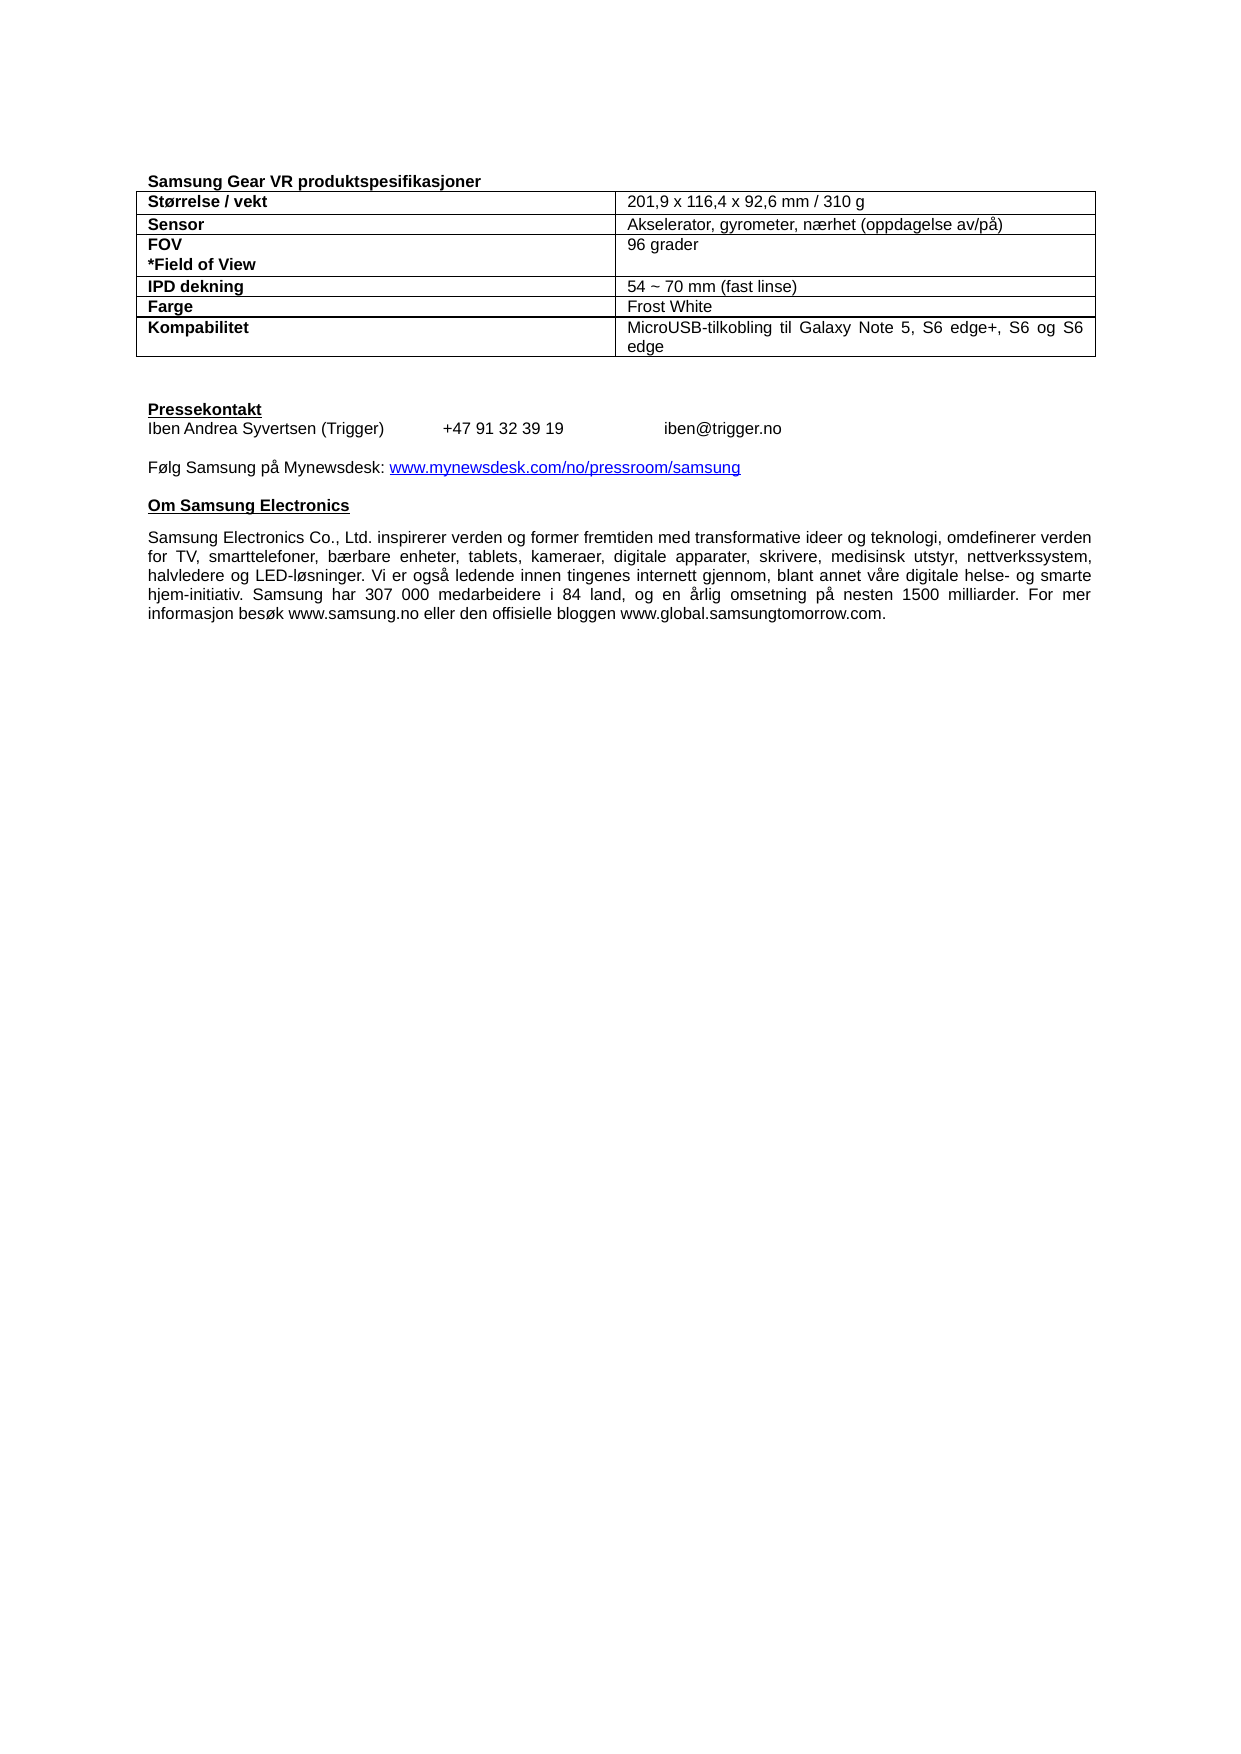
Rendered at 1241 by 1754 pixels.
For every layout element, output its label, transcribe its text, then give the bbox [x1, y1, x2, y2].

table_cell Akselerator, gyrometer, nærhet (oppdagelse av/på) [616, 215, 1095, 234]
table_header Størrelse / vekt [137, 192, 615, 214]
table_cell MicroUSB-tilkobling til Galaxy Note 5, S6 edge+, S6 og S6 edge [616, 318, 1095, 356]
text Følg Samsung på Mynewsdesk: www.mynewsdesk.com/no/pressroom/samsung [148, 438, 1093, 477]
table_cell Farge [137, 297, 615, 316]
table_cell 96 grader [616, 235, 1095, 276]
text Pressekontakt Iben Andrea Syvertsen (Trigger) +47 91 32 39 19 iben@trigger.no [148, 376, 1093, 438]
text Samsung Gear VR produktspesifikasjoner [148, 172, 1093, 191]
table_cell IPD dekning [137, 277, 615, 296]
table_cell FOV *Field of View [137, 235, 615, 276]
table_cell Sensor [137, 215, 615, 234]
table_cell Kompabilitet [137, 318, 615, 356]
table_cell Frost White [616, 297, 1095, 316]
table_cell 54 ~ 70 mm (fast linse) [616, 277, 1095, 296]
text Samsung Electronics Co., Ltd. inspirerer verden og former fremtiden med transformative ideer og teknologi, omdefinerer verden for TV, smarttelefoner, bærbare enheter, tablets, kameraer, digitale apparater, skrivere, medisinsk utstyr, nettverkssystem, halvledere og LED-løsninger. Vi er også ledende innen tingenes internett gjennom, blant annet våre digitale helse- og smarte hjem-initiativ. Samsung har 307 000 medarbeidere i 84 land, og en årlig omsetning på nesten 1500 milliarder. For mer informasjon besøk www.samsung.no eller den offisielle bloggen www.global.samsungtomorrow.com. [148, 527, 1093, 623]
table_header 201,9 x 116,4 x 92,6 mm / 310 g [616, 192, 1095, 214]
text Om Samsung Electronics [148, 477, 1093, 515]
